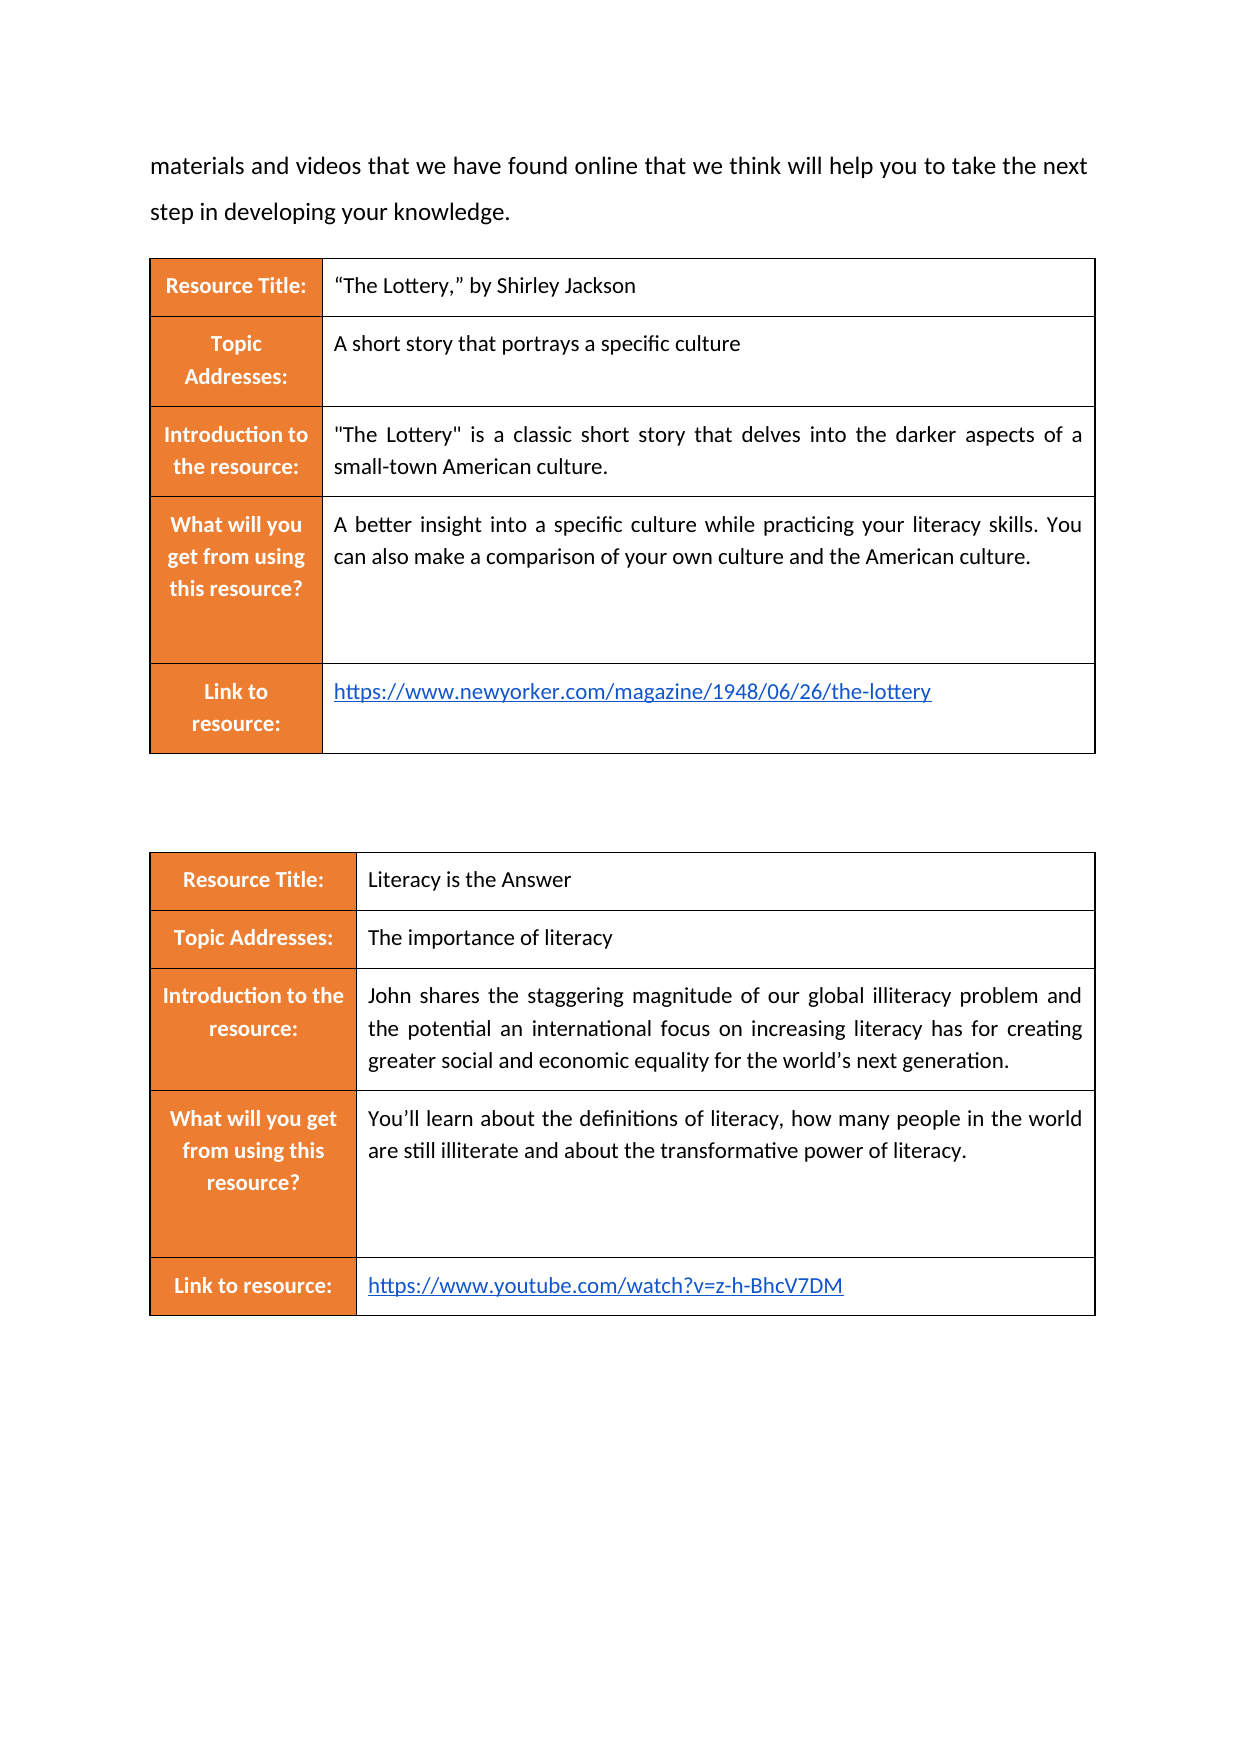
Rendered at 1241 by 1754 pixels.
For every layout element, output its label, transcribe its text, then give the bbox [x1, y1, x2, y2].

table_cell What will you get from using this resource? [151, 497, 322, 663]
table_cell Introduction to the resource: [151, 407, 322, 496]
table_cell https://www.youtube.com/watch?v=z-h-BhcV7DM [357, 1258, 1094, 1315]
table_cell John shares the staggering magnitude of our global illiteracy problem and the potential an international focus on increasing literacy has for creating greater social and economic equality for the world’s next generation. [357, 969, 1094, 1090]
table_cell What will you get from using this resource? [151, 1091, 356, 1257]
table_header Resource Title: [151, 853, 356, 910]
table_cell You’ll learn about the definitions of literacy, how many people in the world are still illiterate and about the transformative power of literacy. [357, 1091, 1094, 1257]
table_cell A short story that portrays a specific culture [323, 317, 1094, 406]
table_header Resource Title: [151, 259, 322, 316]
table_cell Link to resource: [151, 664, 322, 753]
table_cell Link to resource: [151, 1258, 356, 1315]
table_header “The Lottery,” by Shirley Jackson [323, 259, 1094, 316]
table_header Literacy is the Answer [357, 853, 1094, 910]
table_cell A better insight into a specific culture while practicing your literacy skills. You can also make a comparison of your own culture and the American culture. [323, 497, 1094, 663]
table_cell Topic Addresses: [151, 317, 322, 406]
table_cell The importance of literacy [357, 911, 1094, 968]
table_cell Topic Addresses: [151, 911, 356, 968]
table_cell https://www.newyorker.com/magazine/1948/06/26/the-lottery [323, 664, 1094, 753]
table_cell "The Lottery" is a classic short story that delves into the darker aspects of a small-town American culture. [323, 407, 1094, 496]
table_cell Introduction to the resource: [151, 969, 356, 1090]
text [150, 150, 1090, 226]
